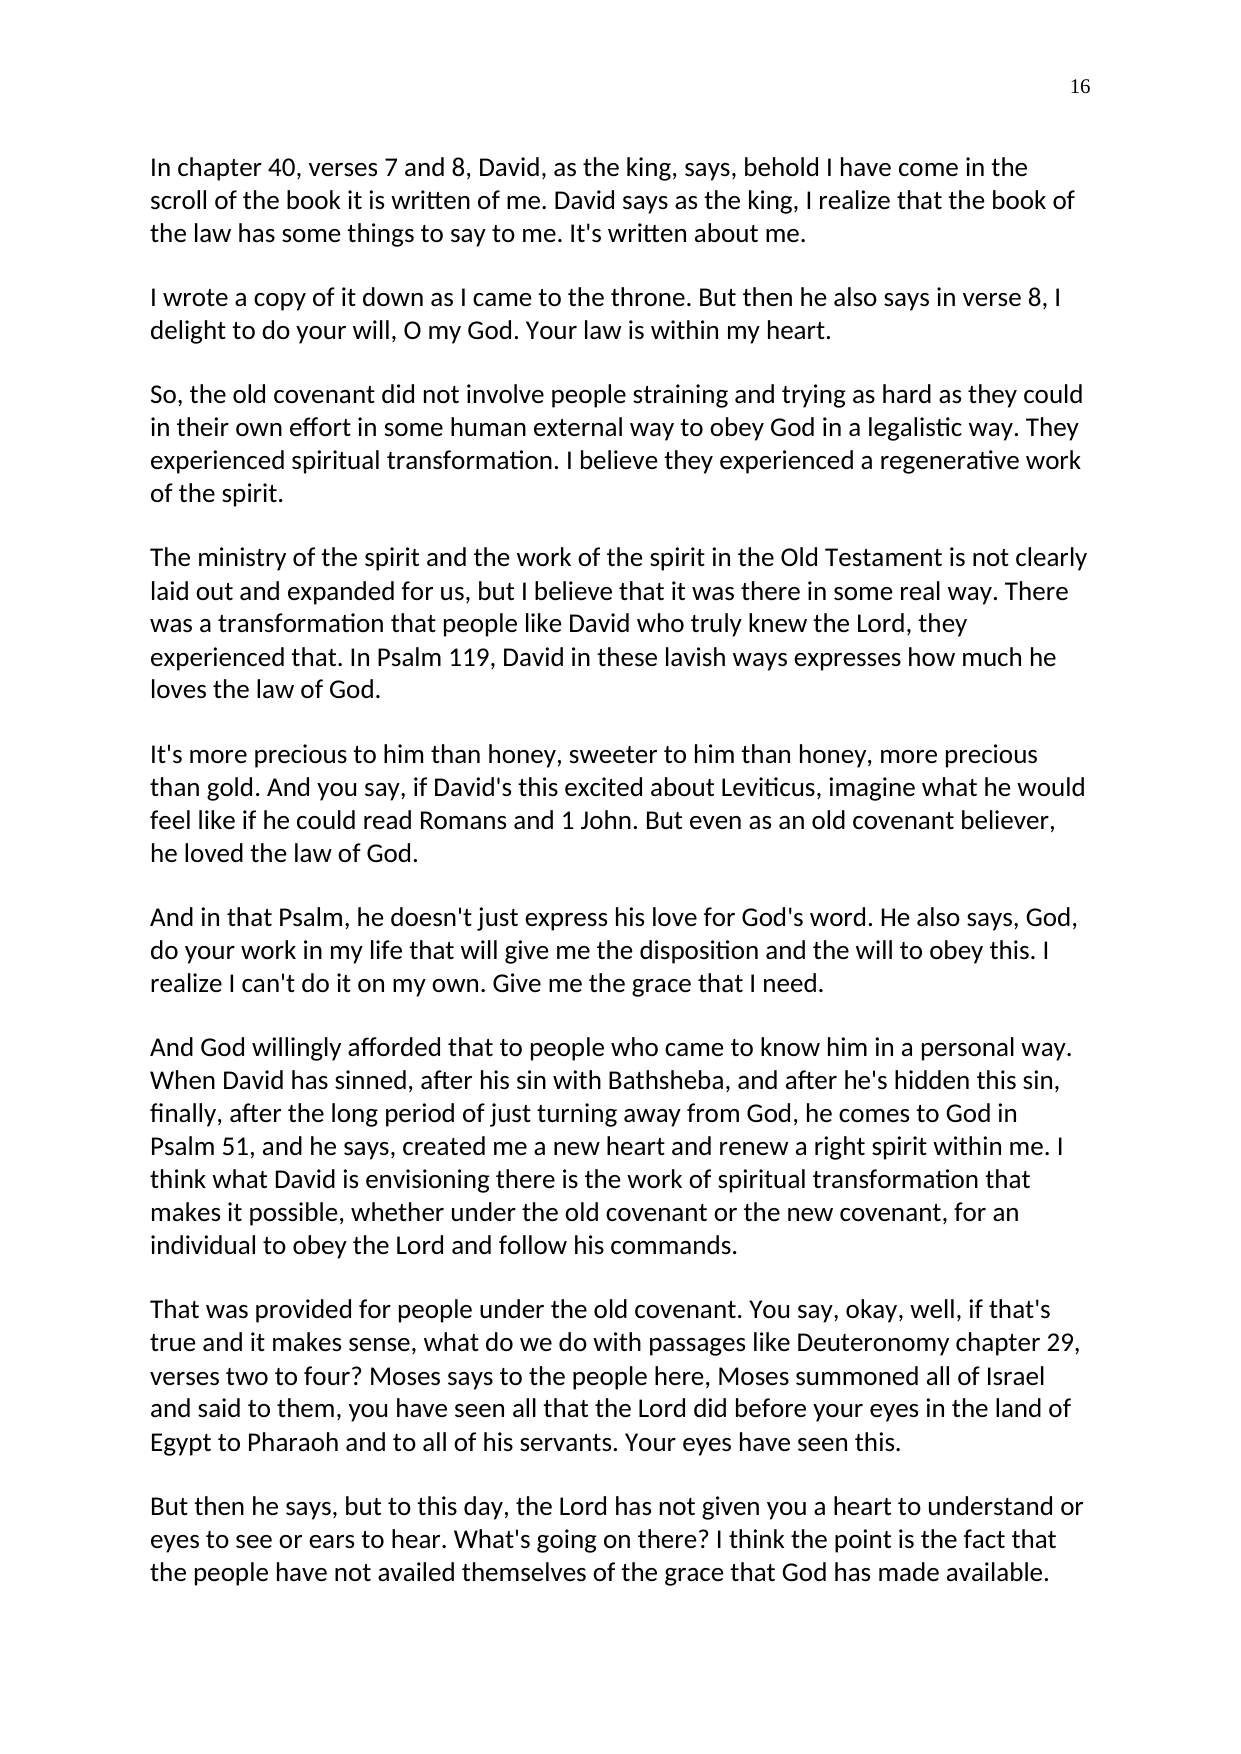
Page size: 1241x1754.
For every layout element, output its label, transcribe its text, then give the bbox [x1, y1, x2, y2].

text It's more precious to him than honey, sweeter to him than honey, more precious than gold. And you say, if David's this excited about Leviticus, imagine what he would feel like if he could read Romans and 1 John. But even as an old covenant believer, he loved the law of God. [150, 737, 1090, 869]
text I wrote a copy of it down as I came to the throne. But then he also says in verse 8, I delight to do your will, O my God. Your law is within my heart. [150, 280, 1090, 346]
text And God willingly afforded that to people who came to know him in a personal way. When David has sinned, after his sin with Bathsheba, and after he's hidden this sin, finally, after the long period of just turning away from God, he comes to God in Psalm 51, and he says, created me a new heart and renew a right spirit within me. I think what David is envisioning there is the work of spiritual transformation that makes it possible, whether under the old covenant or the new covenant, for an individual to obey the Lord and follow his commands. [150, 1030, 1090, 1261]
text So, the old covenant did not involve people straining and trying as hard as they could in their own effort in some human external way to obey God in a legalistic way. They experienced spiritual transformation. I believe they experienced a regenerative work of the spirit. [150, 377, 1090, 509]
text And in that Psalm, he doesn't just express his love for God's word. He also says, God, do your work in my life that will give me the disposition and the will to obey this. I realize I can't do it on my own. Give me the grace that I need. [150, 900, 1090, 999]
text The ministry of the spirit and the work of the spirit in the Old Testament is not clearly laid out and expanded for us, but I believe that it was there in some real way. There was a transformation that people like David who truly knew the Lord, they experienced that. In Psalm 119, David in these lavish ways expresses how much he loves the law of God. [150, 541, 1090, 706]
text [150, 1489, 1090, 1588]
text In chapter 40, verses 7 and 8, David, as the king, says, behold I have come in the scroll of the book it is written of me. David says as the king, I realize that the book of the law has some things to say to me. It's written about me. [150, 150, 1090, 249]
text That was provided for people under the old covenant. You say, okay, well, if that's true and it makes sense, what do we do with passages like Deuteronomy chapter 29, verses two to four? Moses says to the people here, Moses summoned all of Israel and said to them, you have seen all that the Lord did before your eyes in the land of Egypt to Pharaoh and to all of his servants. Your eyes have seen this. [150, 1293, 1090, 1458]
